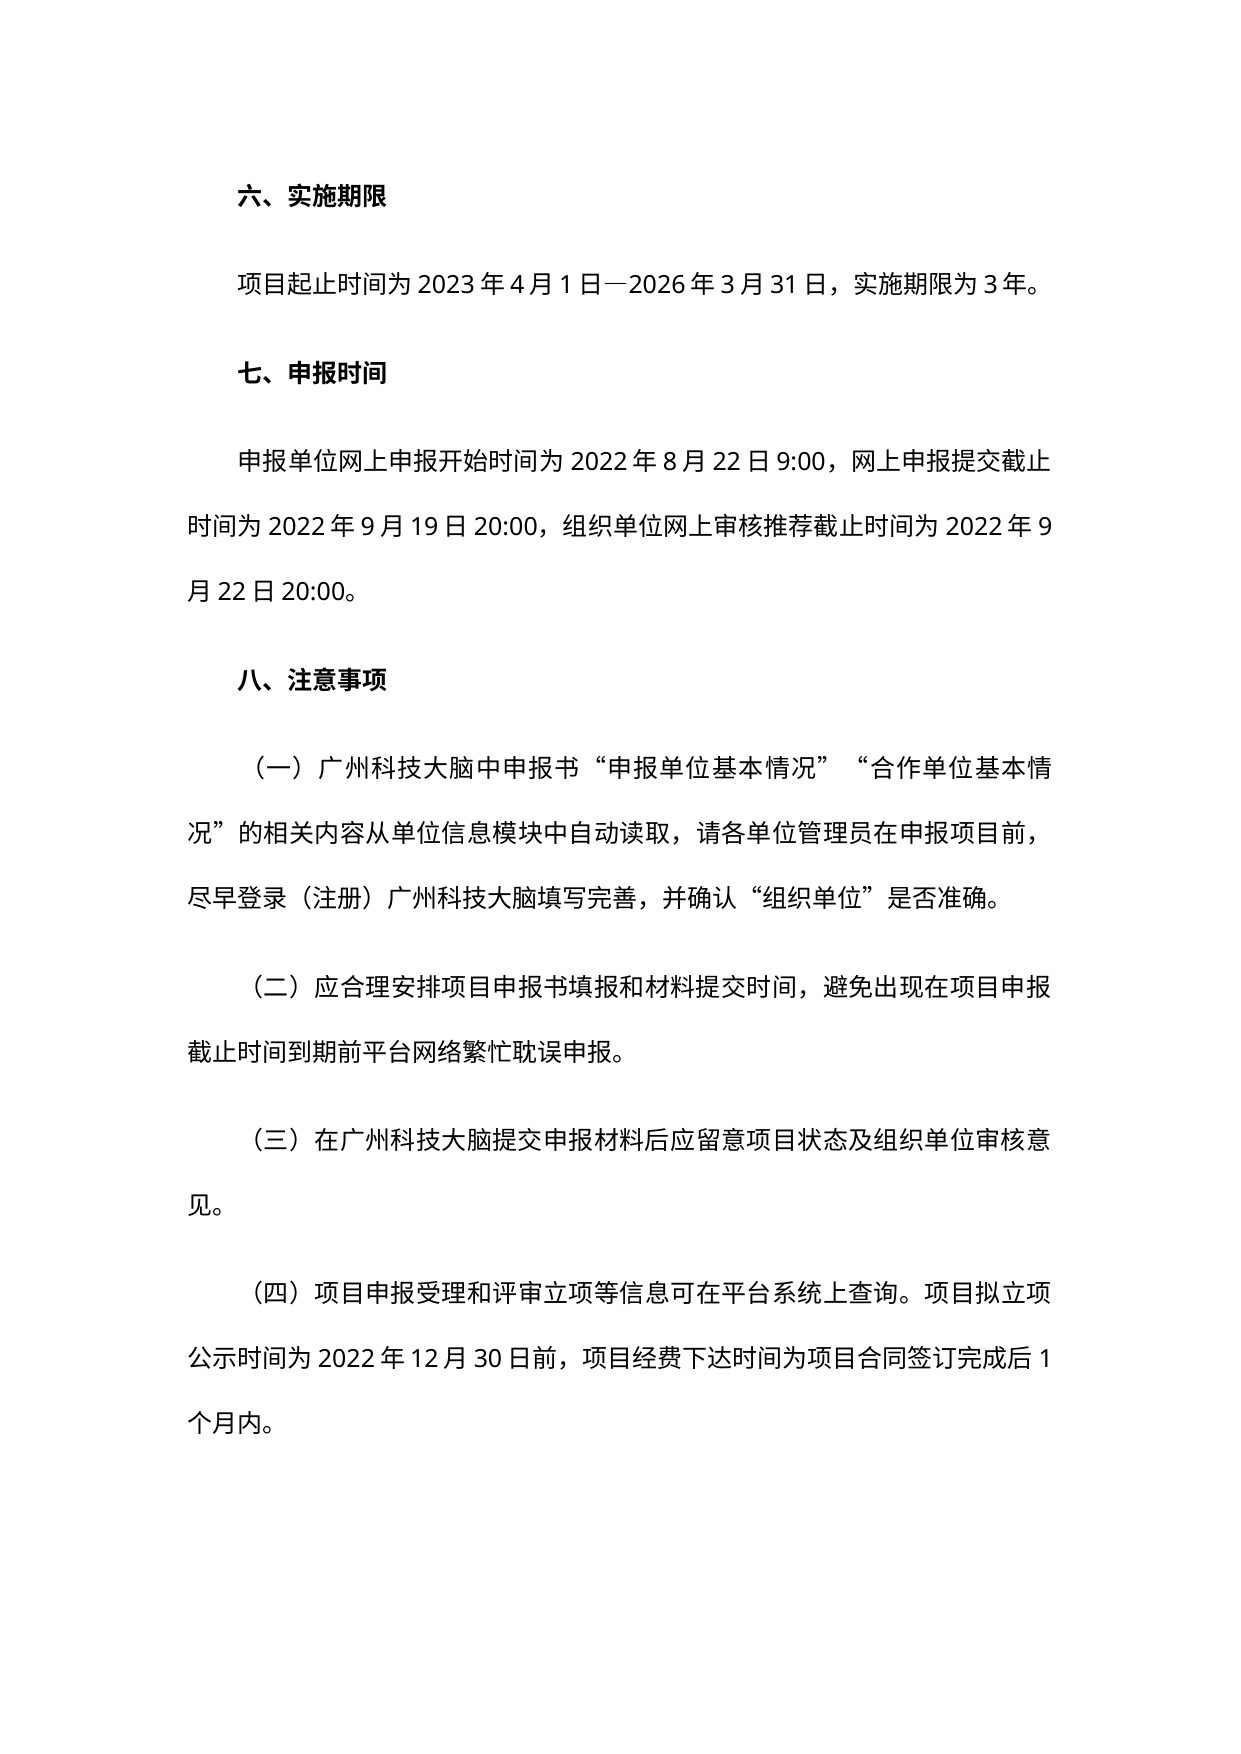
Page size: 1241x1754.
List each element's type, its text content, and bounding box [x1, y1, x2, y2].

text （四）项目申报受理和评审立项等信息可在平台系统上查询。项目拟立项公示时间为2022年12月30日前，项目经费下达时间为项目合同签订完成后1个月内。 [187, 1259, 1053, 1454]
text （二）应合理安排项目申报书填报和材料提交时间，避免出现在项目申报截止时间到期前平台网络繁忙耽误申报。 [187, 953, 1053, 1083]
text 项目起止时间为2023年4月1日—2026年3月31日，实施期限为3年。 [187, 250, 1053, 315]
text 六、实施期限 [187, 162, 1053, 227]
text （三）在广州科技大脑提交申报材料后应留意项目状态及组织单位审核意见。 [187, 1106, 1053, 1236]
text （一）广州科技大脑中申报书“申报单位基本情况”“合作单位基本情况”的相关内容从单位信息模块中自动读取，请各单位管理员在申报项目前，尽早登录（注册）广州科技大脑填写完善，并确认“组织单位”是否准确。 [187, 734, 1053, 929]
text 八、注意事项 [187, 646, 1053, 711]
text 七、申报时间 [187, 339, 1053, 404]
text 申报单位网上申报开始时间为2022年8月22日9:00，网上申报提交截止时间为2022年9月19日20:00，组织单位网上审核推荐截止时间为2022年9月22日20:00。 [187, 427, 1053, 622]
